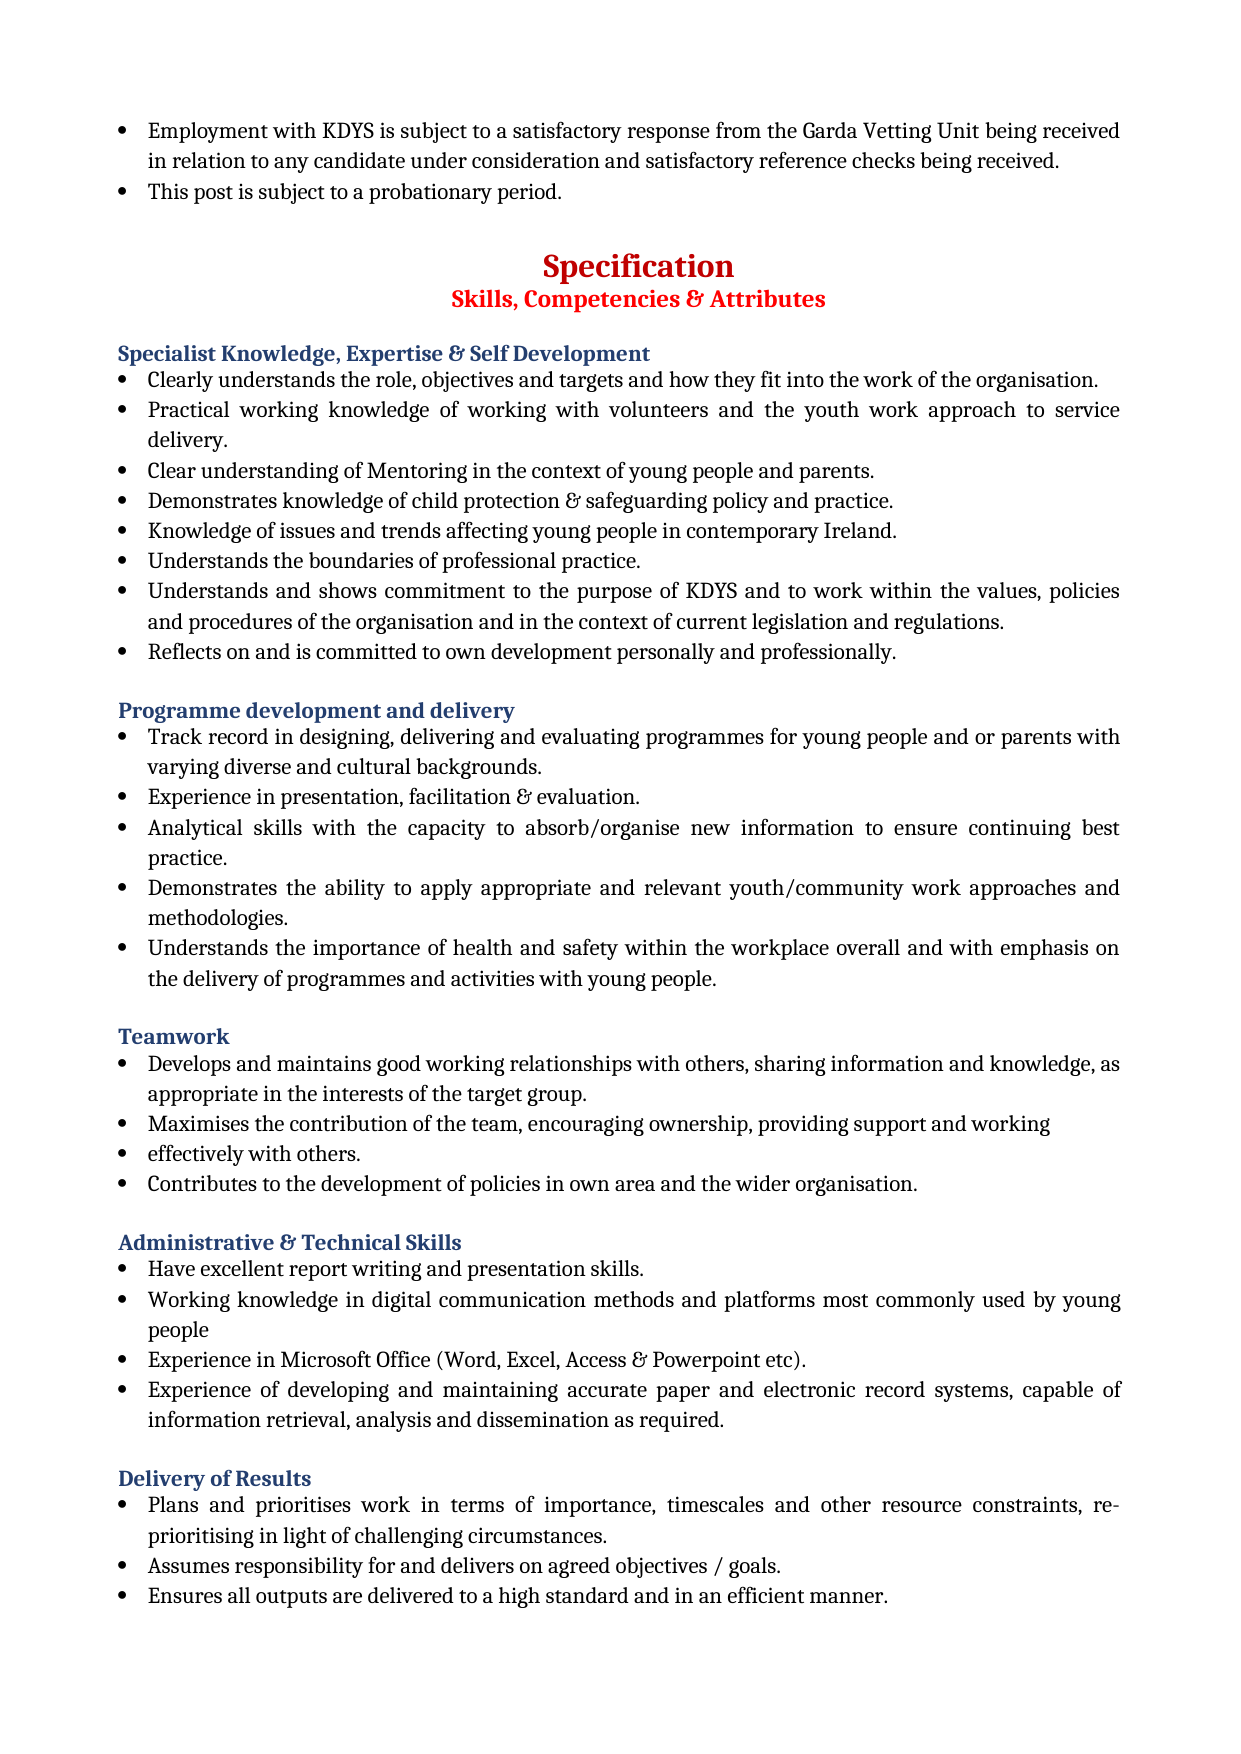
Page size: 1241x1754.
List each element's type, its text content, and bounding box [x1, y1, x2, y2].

list Develops and maintains good working relationships with others, sharing information and knowledge, as appropriate in the interests of the target group. [118, 1050, 1122, 1107]
list Understands the boundaries of professional practice. [118, 548, 1122, 574]
list Understands and shows commitment to the purpose of KDYS and to work within the values, policies and procedures of the organisation and in the context of current legislation and regulations. [118, 578, 1122, 635]
text Programme development and delivery [118, 697, 1122, 724]
text Teamwork [118, 1024, 1122, 1050]
list Clear understanding of Mentoring in the context of young people and parents. [118, 457, 1122, 484]
list Clearly understands the role, objectives and targets and how they fit into the work of the organisation. [118, 367, 1122, 393]
list Have excellent report writing and presentation skills. [118, 1256, 1122, 1283]
list Plans and prioritises work in terms of importance, timescales and other resource constraints, re-prioritising in light of challenging circumstances. [118, 1492, 1122, 1549]
list Experience in Microsoft Office (Word, Excel, Access & Powerpoint etc). [118, 1347, 1122, 1373]
list Track record in designing, delivering and evaluating programmes for young people and or parents with varying diverse and cultural backgrounds. [118, 724, 1122, 780]
list Contributes to the development of policies in own area and the wider organisation. [118, 1171, 1122, 1198]
list Assumes responsibility for and delivers on agreed objectives / goals. [118, 1553, 1122, 1579]
list Practical working knowledge of working with volunteers and the youth work approach to service delivery. [118, 397, 1122, 454]
list Experience of developing and maintaining accurate paper and electronic record systems, capable of information retrieval, analysis and dissemination as required. [118, 1377, 1122, 1434]
list This post is subject to a probationary period. [118, 178, 1122, 205]
text Specification [156, 247, 1122, 285]
text Delivery of Results [118, 1466, 1122, 1492]
list effectively with others. [118, 1141, 1122, 1167]
list Maximises the contribution of the team, encouraging ownership, providing support and working [118, 1111, 1122, 1137]
text Skills, Competencies & Attributes [156, 285, 1122, 314]
list Employment with KDYS is subject to a satisfactory response from the Garda Vetting Unit being received in relation to any candidate under consideration and satisfactory reference checks being received. [118, 118, 1122, 175]
list Analytical skills with the capacity to absorb/organise new information to ensure continuing best practice. [118, 814, 1122, 871]
list Demonstrates knowledge of child protection & safeguarding policy and practice. [118, 488, 1122, 514]
list Knowledge of issues and trends affecting young people in contemporary Ireland. [118, 518, 1122, 544]
list Understands the importance of health and safety within the workplace overall and with emphasis on the delivery of programmes and activities with young people. [118, 935, 1122, 992]
text Administrative & Technical Skills [118, 1230, 1122, 1256]
list Working knowledge in digital communication methods and platforms most commonly used by young people [118, 1286, 1122, 1343]
list Ensures all outputs are delivered to a high standard and in an efficient manner. [118, 1583, 1122, 1609]
list Reflects on and is committed to own development personally and professionally. [118, 639, 1122, 665]
list Demonstrates the ability to apply appropriate and relevant youth/community work approaches and methodologies. [118, 875, 1122, 931]
text Specialist Knowledge, Expertise & Self Development [118, 341, 1122, 367]
list Experience in presentation, facilitation & evaluation. [118, 784, 1122, 811]
